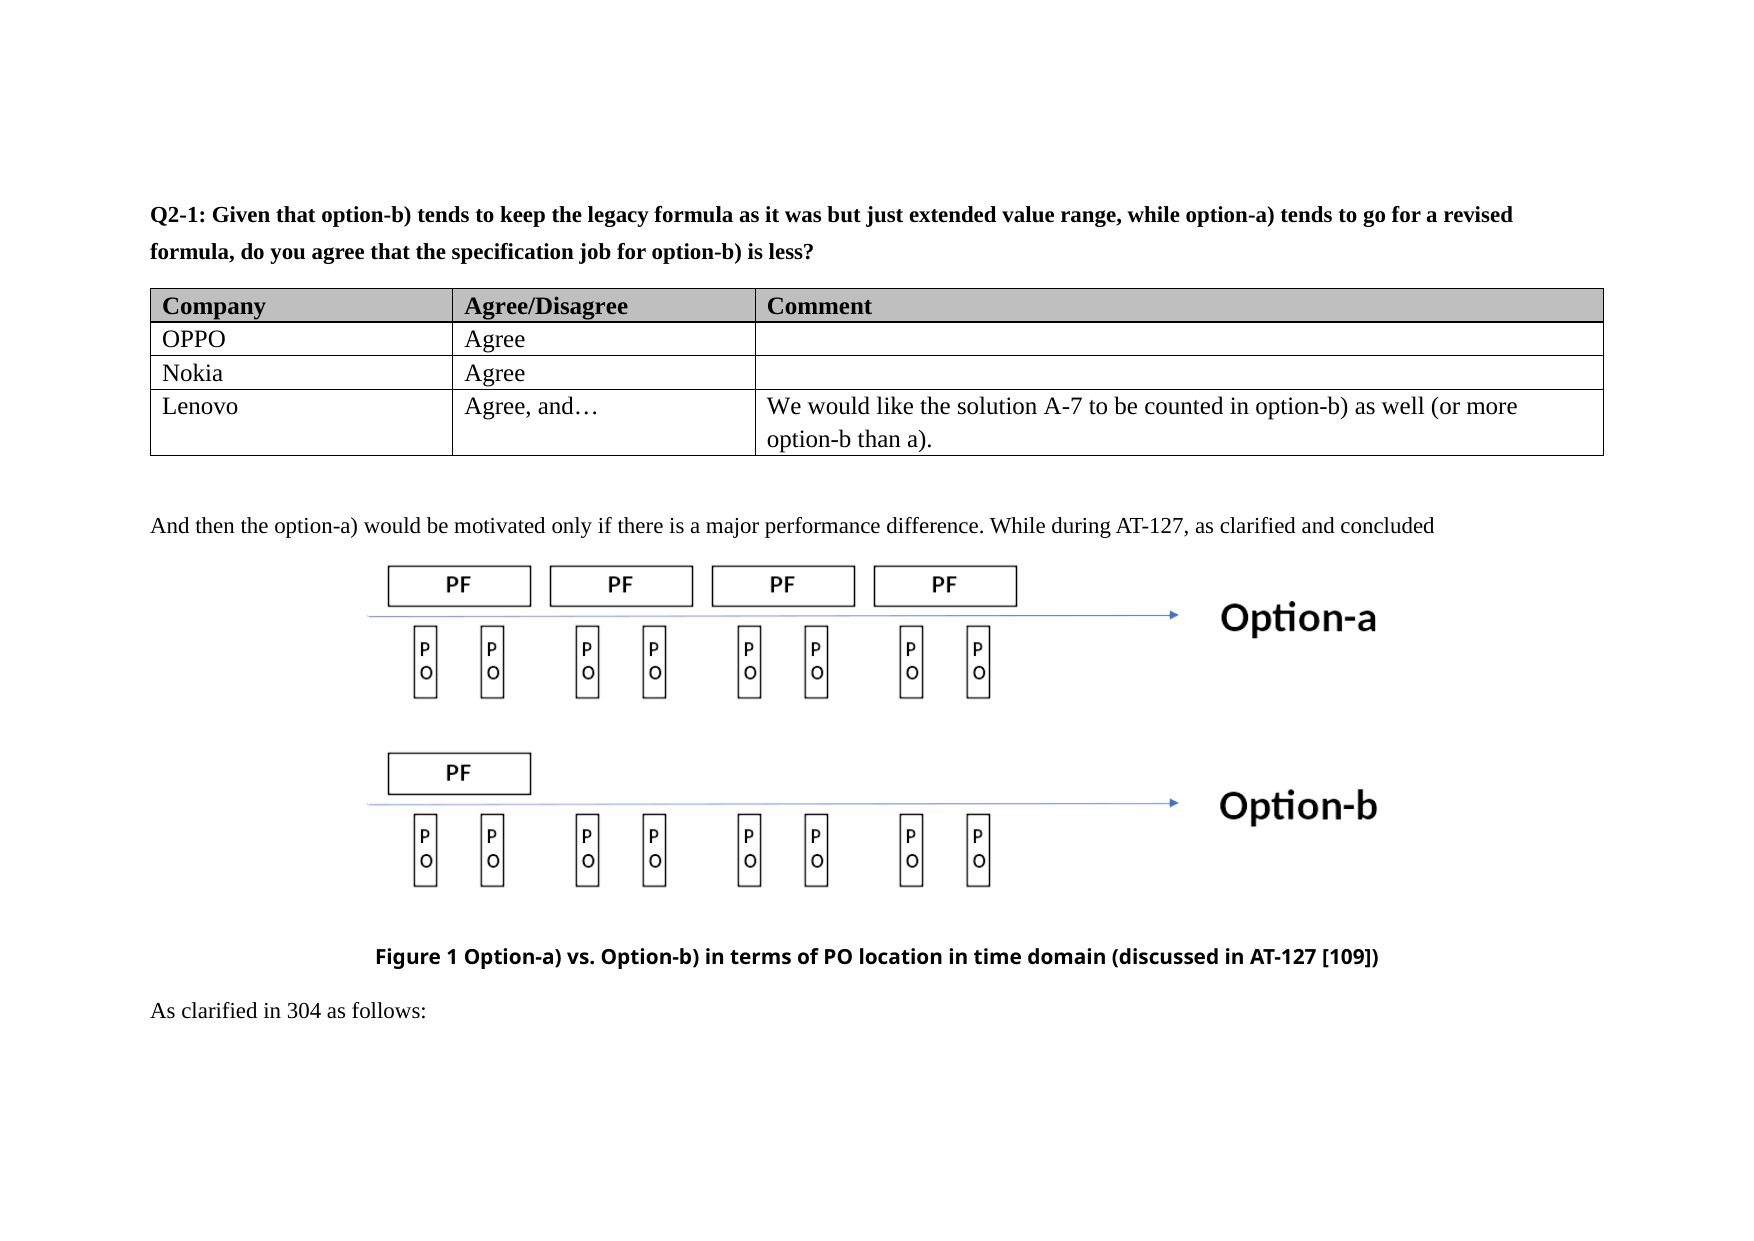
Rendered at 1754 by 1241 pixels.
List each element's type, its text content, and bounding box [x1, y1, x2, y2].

table_cell Agree [453, 356, 755, 388]
table_header Agree/Disagree [453, 289, 755, 321]
table_header Company [151, 289, 452, 321]
table_cell OPPO [151, 323, 452, 355]
table_cell We would like the solution A-7 to be counted in option-b) as well (or more option-b than a). [756, 390, 1603, 454]
text As clarified in 304 as follows: [150, 994, 1604, 1026]
table_cell Nokia [151, 356, 452, 388]
text And then the option-a) would be motivated only if there is a major performance difference. While during AT-127, as clarified and concluded [150, 509, 1604, 541]
table_cell Lenovo [151, 390, 452, 454]
table_cell [756, 323, 1603, 355]
table_cell [756, 356, 1603, 388]
text Figure 1 Option-a) vs. Option-b) in terms of PO location in time domain (discussed in AT-127 [109]) [150, 941, 1604, 973]
table_header Comment [756, 289, 1603, 321]
table_cell Agree [453, 323, 755, 355]
text Q2-1: Given that option-b) tends to keep the legacy formula as it was but just extended value range, while option-a) tends to go for a revised formula, do you agree that the specification job for option-b) is less? [150, 198, 1604, 267]
table_cell Agree, and… [453, 390, 755, 454]
